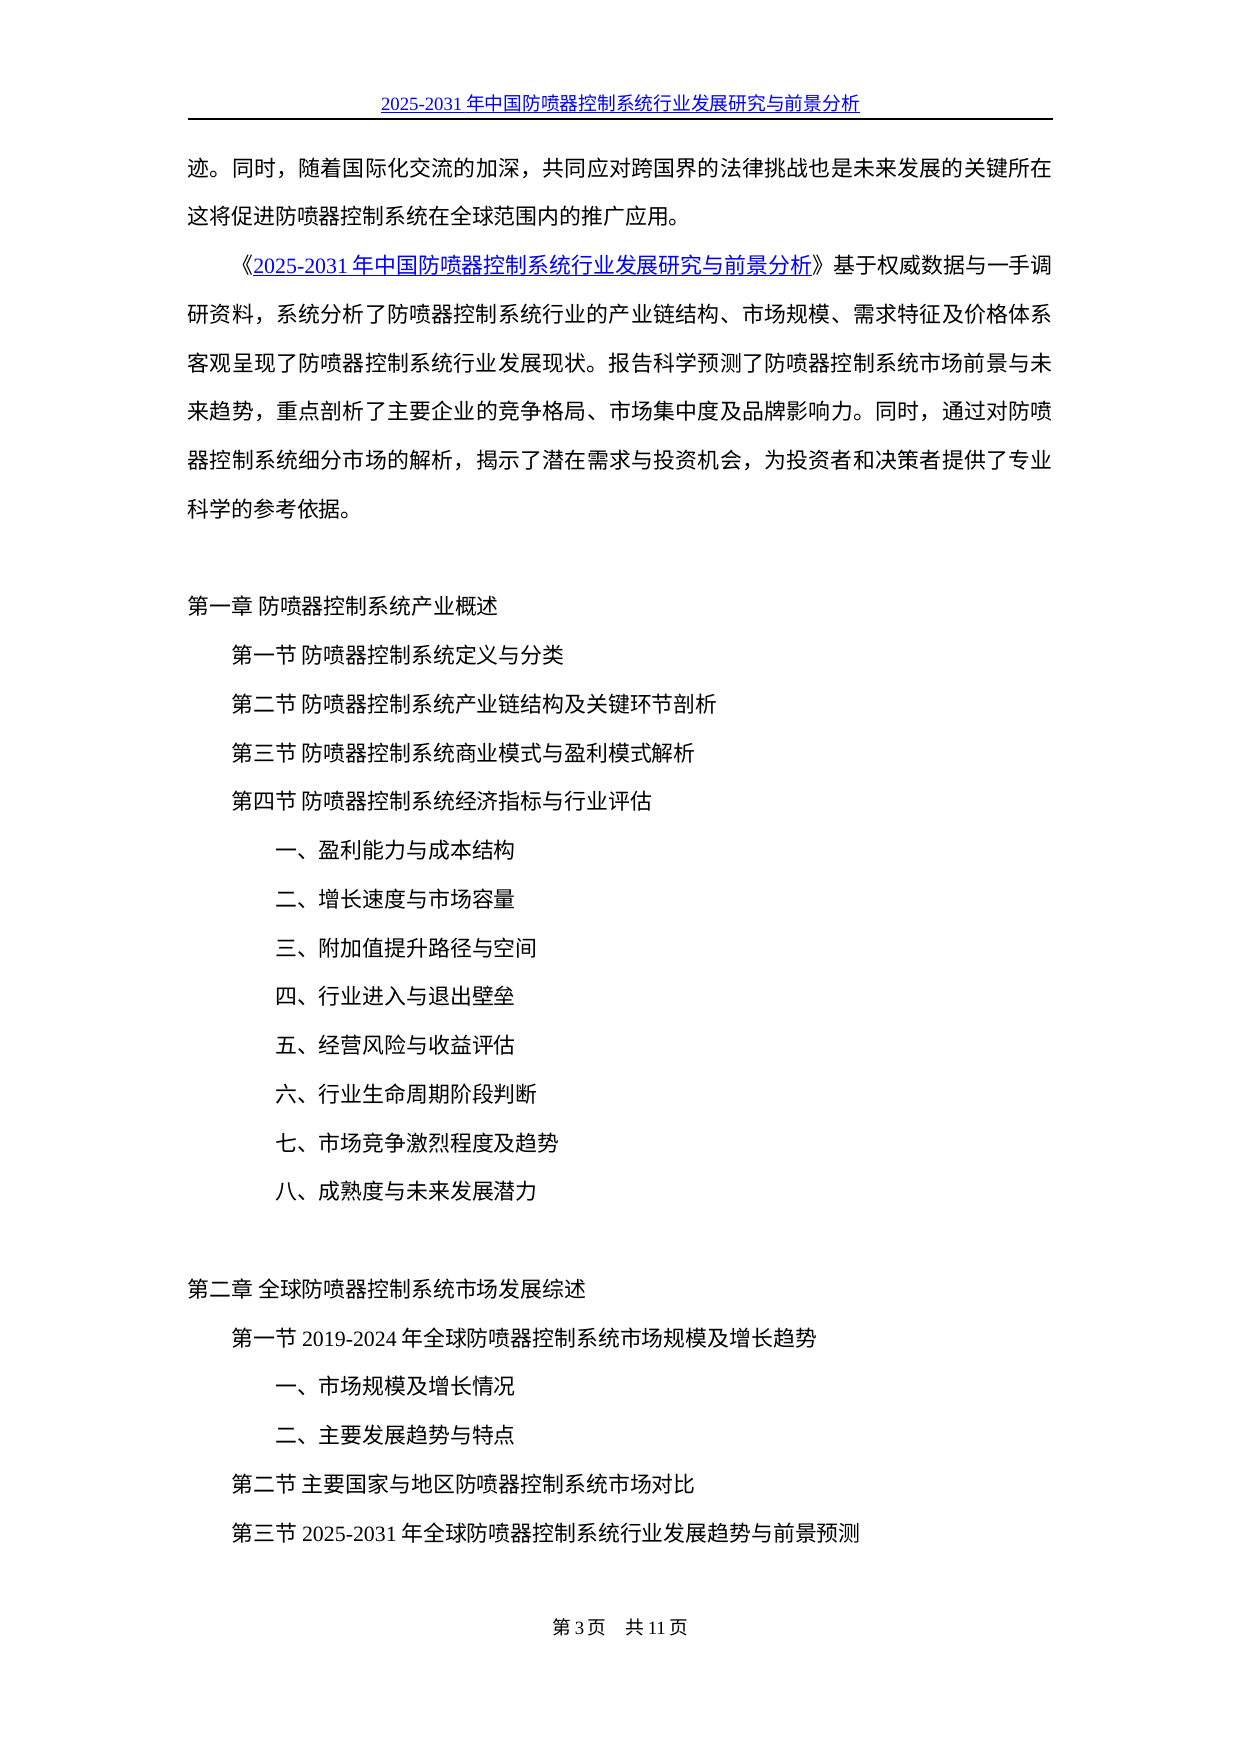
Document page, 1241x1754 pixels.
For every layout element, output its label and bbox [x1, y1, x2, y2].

text [187, 150, 1053, 1548]
